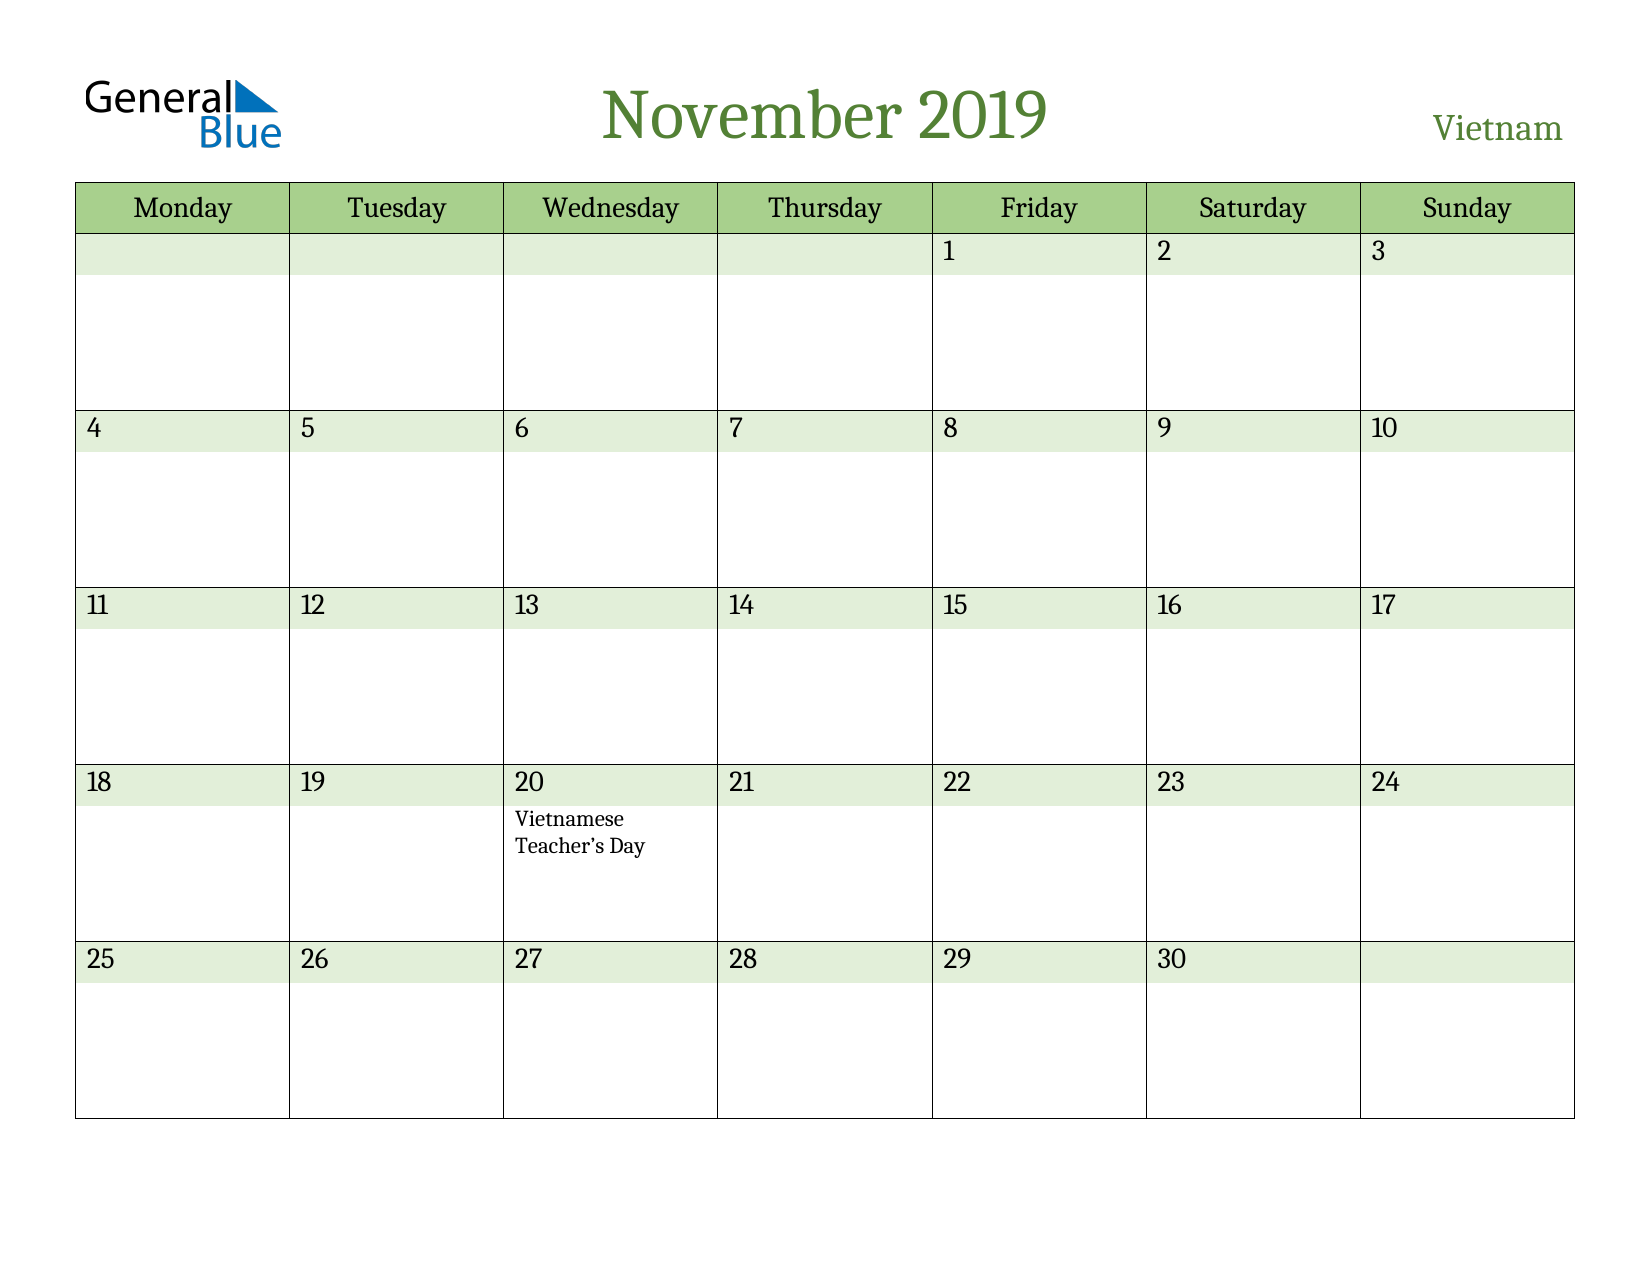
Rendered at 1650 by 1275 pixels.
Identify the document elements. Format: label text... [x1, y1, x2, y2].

table_cell 23 [1147, 765, 1360, 806]
table_cell 25 [76, 942, 289, 983]
table_cell 28 [718, 942, 932, 983]
table_cell 10 [1361, 411, 1574, 452]
table_cell [933, 629, 1146, 764]
table_cell [1361, 629, 1574, 764]
table_cell [718, 983, 932, 1118]
picture [86, 80, 281, 148]
table_cell [76, 234, 289, 275]
table_cell [76, 629, 289, 764]
table_cell [504, 452, 717, 587]
table_cell 5 [290, 411, 503, 452]
table_cell [76, 983, 289, 1118]
table_cell 14 [718, 588, 932, 629]
table_cell 27 [504, 942, 717, 983]
table_cell [76, 806, 289, 941]
table_cell [504, 629, 717, 764]
table_cell 11 [76, 588, 289, 629]
table_cell [290, 452, 503, 587]
table_cell 19 [290, 765, 503, 806]
table_cell [1361, 983, 1574, 1118]
table_cell [718, 452, 932, 587]
table_cell Monday [76, 183, 289, 233]
table_cell 8 [933, 411, 1146, 452]
table_cell Saturday [1147, 183, 1360, 233]
table_cell 22 [933, 765, 1146, 806]
table_cell [290, 275, 503, 410]
table_cell Friday [933, 183, 1146, 233]
table_cell [933, 452, 1146, 587]
table_cell [1147, 452, 1360, 587]
table_cell [290, 983, 503, 1118]
table_cell Vietnamese Teacher’s Day [504, 806, 717, 941]
table_cell [1361, 275, 1574, 410]
table_header [76, 75, 503, 182]
table_cell [1147, 983, 1360, 1118]
table_cell [504, 234, 717, 275]
table_cell [1147, 275, 1360, 410]
table_cell [933, 806, 1146, 941]
table_cell 16 [1147, 588, 1360, 629]
table_cell 20 [504, 765, 717, 806]
table_cell [1361, 452, 1574, 587]
table_cell 2 [1147, 234, 1360, 275]
table_cell [718, 629, 932, 764]
table_cell 1 [933, 234, 1146, 275]
table_cell 4 [76, 411, 289, 452]
table_cell [504, 275, 717, 410]
table_cell 3 [1361, 234, 1574, 275]
table_cell [76, 452, 289, 587]
table_header Vietnam [1146, 75, 1574, 182]
table_cell 6 [504, 411, 717, 452]
table_cell 18 [76, 765, 289, 806]
table_cell [1147, 806, 1360, 941]
table_cell [1361, 806, 1574, 941]
table_cell 24 [1361, 765, 1574, 806]
table_cell [718, 806, 932, 941]
table_cell 26 [290, 942, 503, 983]
table_cell 15 [933, 588, 1146, 629]
table_cell 12 [290, 588, 503, 629]
table_cell [1147, 629, 1360, 764]
table_cell 29 [933, 942, 1146, 983]
table_cell [933, 275, 1146, 410]
table_cell [933, 983, 1146, 1118]
table_cell 9 [1147, 411, 1360, 452]
table_cell 30 [1147, 942, 1360, 983]
table_cell 17 [1361, 588, 1574, 629]
table_cell [290, 629, 503, 764]
table_cell [1361, 942, 1574, 983]
table_cell [718, 275, 932, 410]
table_cell Tuesday [290, 183, 503, 233]
table_cell [718, 234, 932, 275]
table_cell Thursday [718, 183, 932, 233]
table_cell [290, 806, 503, 941]
table_cell [76, 275, 289, 410]
table_header November 2019 [504, 75, 1146, 182]
table_cell 21 [718, 765, 932, 806]
table_cell Wednesday [504, 183, 717, 233]
table_cell [290, 234, 503, 275]
table_cell 7 [718, 411, 932, 452]
table_cell 13 [504, 588, 717, 629]
table_cell Sunday [1361, 183, 1574, 233]
table_cell [504, 983, 717, 1118]
